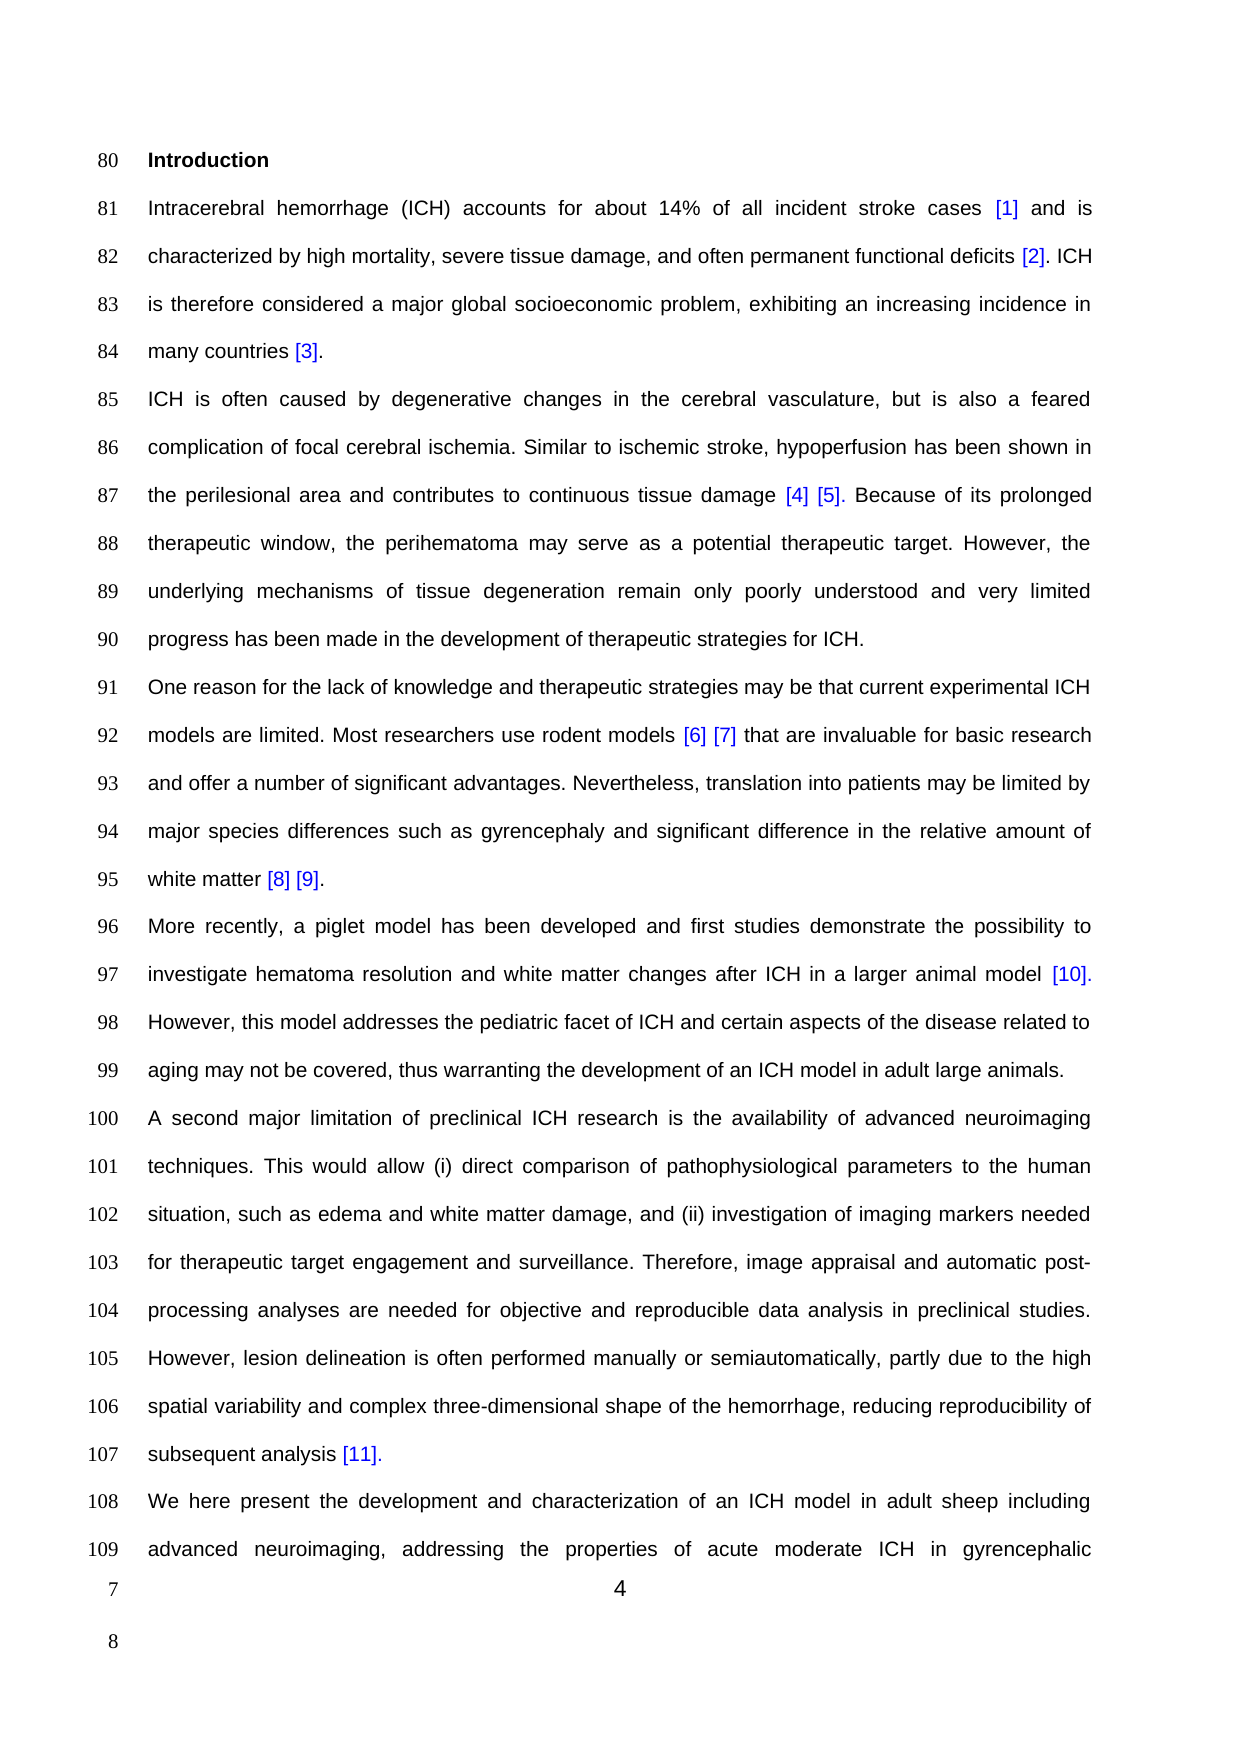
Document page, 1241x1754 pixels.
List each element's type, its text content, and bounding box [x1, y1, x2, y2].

text Intracerebral hemorrhage (ICH) accounts for about 14% of all incident stroke cases [1] and is characterized by high mortality, severe tissue damage, and often permanent functional deficits [2]. ICH is therefore considered a major global socioeconomic problem, exhibiting an increasing incidence in many countries [3]. [148, 196, 1092, 363]
text ICH is often caused by degenerative changes in the cerebral vasculature, but is also a feared complication of focal cerebral ischemia. Similar to ischemic stroke, hypoperfusion has been shown in the perilesional area and contributes to continuous tissue damage [4] [5]. Because of its prolonged therapeutic window, the perihematoma may serve as a potential therapeutic target. However, the underlying mechanisms of tissue degeneration remain only poorly understood and very limited progress has been made in the development of therapeutic strategies for ICH. [148, 387, 1092, 651]
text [148, 1489, 1092, 1561]
text Introduction [148, 148, 1092, 172]
text A second major limitation of preclinical ICH research is the availability of advanced neuroimaging techniques. This would allow (i) direct comparison of pathophysiological parameters to the human situation, such as edema and white matter damage, and (ii) investigation of imaging markers needed for therapeutic target engagement and surveillance. Therefore, image appraisal and automatic post-processing analyses are needed for objective and reproducible data analysis in preclinical studies. However, lesion delineation is often performed manually or semiautomatically, partly due to the high spatial variability and complex three-dimensional shape of the hemorrhage, reducing reproducibility of subsequent analysis [11]. [148, 1106, 1092, 1465]
text More recently, a piglet model has been developed and first studies demonstrate the possibility to investigate hematoma resolution and white matter changes after ICH in a larger animal model [10]. However, this model addresses the pediatric facet of ICH and certain aspects of the disease related to aging may not be covered, thus warranting the development of an ICH model in adult large animals. [148, 914, 1092, 1082]
text One reason for the lack of knowledge and therapeutic strategies may be that current experimental ICH models are limited. Most researchers use rodent models [6] [7] that are invaluable for basic research and offer a number of significant advantages. Nevertheless, translation into patients may be limited by major species differences such as gyrencephaly and significant difference in the relative amount of white matter [8] [9]. [148, 675, 1092, 890]
